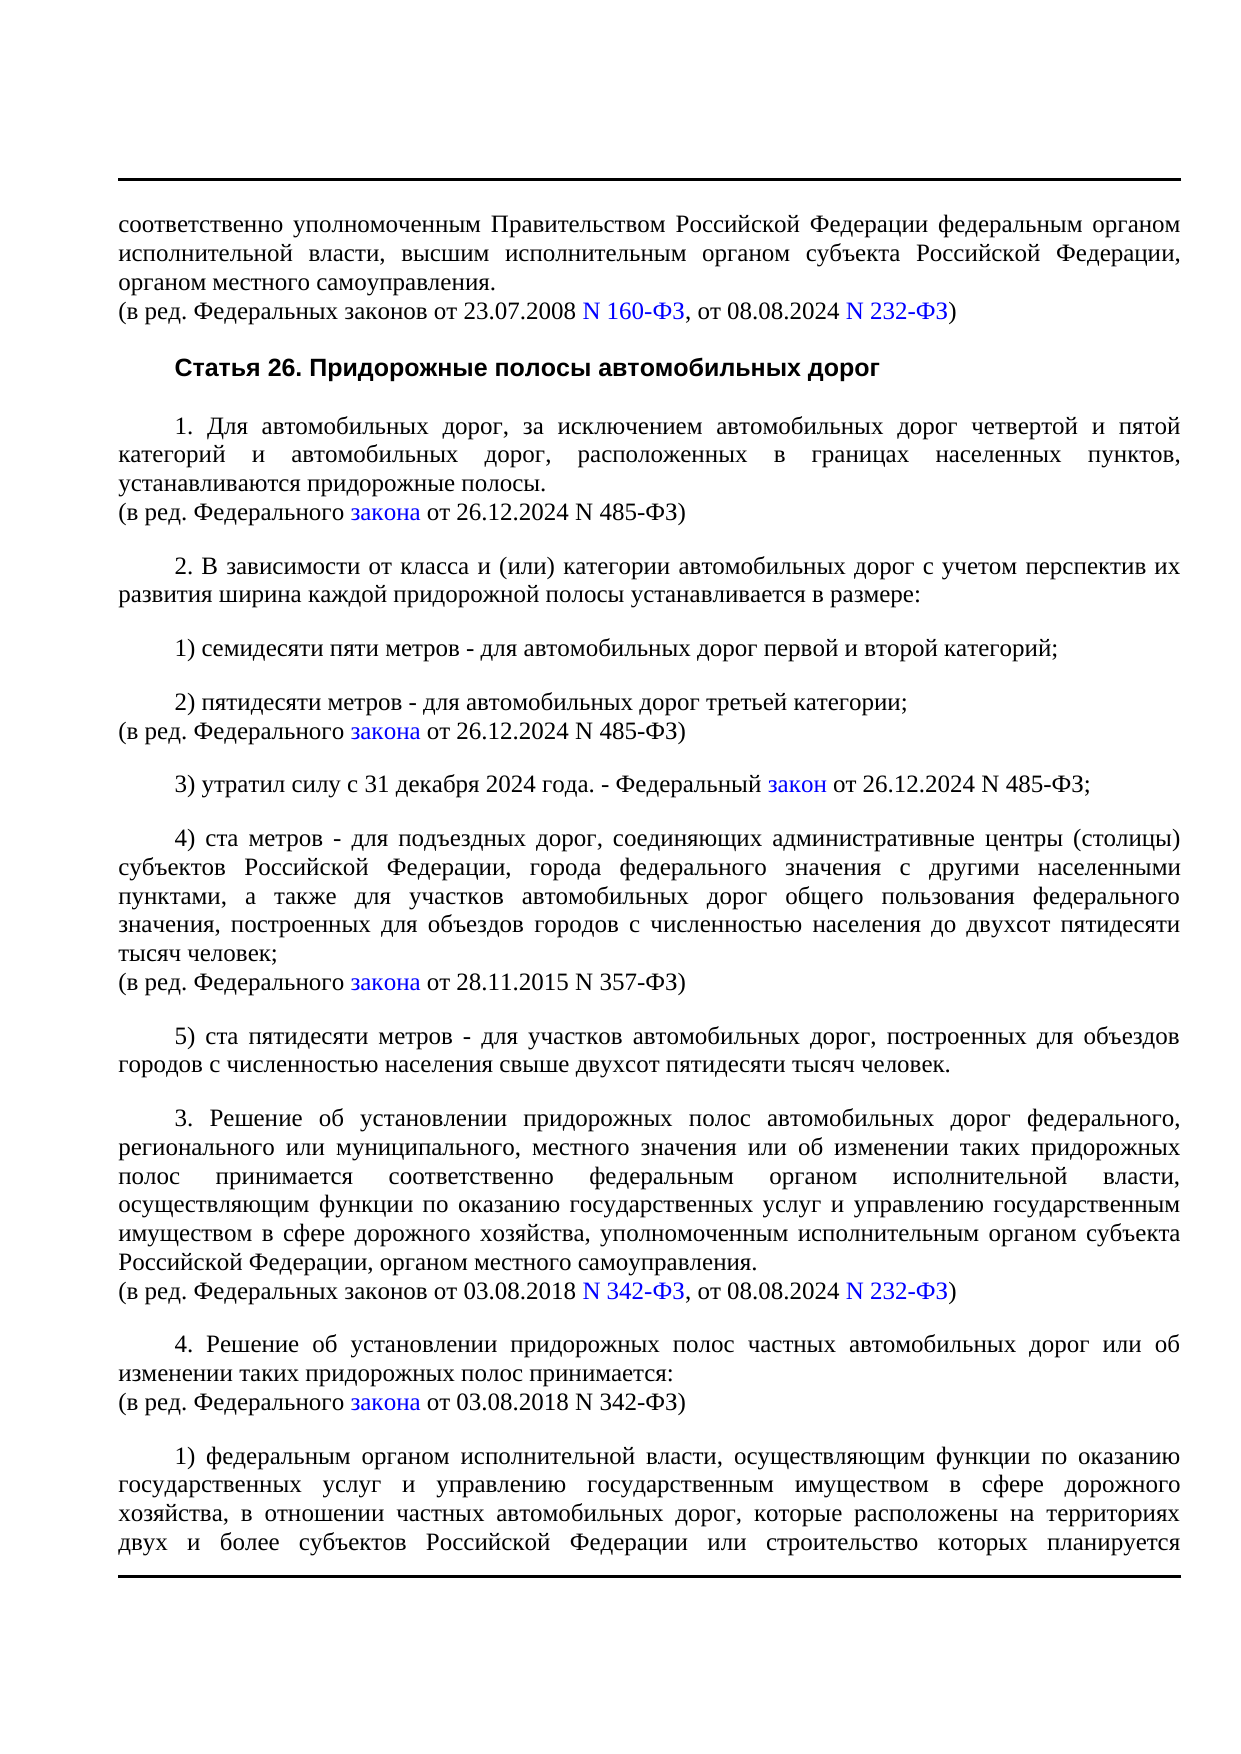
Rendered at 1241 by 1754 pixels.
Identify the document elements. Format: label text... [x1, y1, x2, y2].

text (в ред. Федерального закона от 28.11.2015 N 357-ФЗ) [118, 967, 1181, 996]
text (в ред. Федеральных законов от 03.08.2018 N 342-ФЗ, от 08.08.2024 N 232-ФЗ) [118, 1276, 1181, 1304]
text (в ред. Федерального закона от 26.12.2024 N 485-ФЗ) [118, 716, 1181, 744]
text 2. В зависимости от класса и (или) категории автомобильных дорог с учетом перспектив их развития ширина каждой придорожной полосы устанавливается в размере: [118, 551, 1181, 608]
text (в ред. Федерального закона от 03.08.2018 N 342-ФЗ) [118, 1387, 1181, 1416]
text 2) пятидесяти метров - для автомобильных дорог третьей категории; [118, 687, 1181, 716]
text 3. Решение об установлении придорожных полос автомобильных дорог федерального, регионального или муниципального, местного значения или об изменении таких придорожных полос принимается соответственно федеральным органом исполнительной власти, осуществляющим функции по оказанию государственных услуг и управлению государственным имуществом в сфере дорожного хозяйства, уполномоченным исполнительным органом субъекта Российской Федерации, органом местного самоуправления. [118, 1103, 1181, 1276]
text (в ред. Федерального закона от 26.12.2024 N 485-ФЗ) [118, 497, 1181, 526]
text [118, 1441, 1181, 1556]
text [118, 209, 1181, 296]
title Статья 26. Придорожные полосы автомобильных дорог [118, 353, 1181, 382]
text 4) ста метров - для подъездных дорог, соединяющих административные центры (столицы) субъектов Российской Федерации, города федерального значения с другими населенными пунктами, а также для участков автомобильных дорог общего пользования федерального значения, построенных для объездов городов с численностью населения до двухсот пятидесяти тысяч человек; [118, 823, 1181, 967]
text 1) семидесяти пяти метров - для автомобильных дорог первой и второй категорий; [118, 633, 1181, 662]
text 1. Для автомобильных дорог, за исключением автомобильных дорог четвертой и пятой категорий и автомобильных дорог, расположенных в границах населенных пунктов, устанавливаются придорожные полосы. [118, 411, 1181, 497]
text (в ред. Федеральных законов от 23.07.2008 N 160-ФЗ, от 08.08.2024 N 232-ФЗ) [118, 296, 1181, 324]
text 5) ста пятидесяти метров - для участков автомобильных дорог, построенных для объездов городов с численностью населения свыше двухсот пятидесяти тысяч человек. [118, 1021, 1181, 1078]
text 3) утратил силу с 31 декабря 2024 года. - Федеральный закон от 26.12.2024 N 485-ФЗ; [118, 769, 1181, 798]
text 4. Решение об установлении придорожных полос частных автомобильных дорог или об изменении таких придорожных полос принимается: [118, 1329, 1181, 1387]
